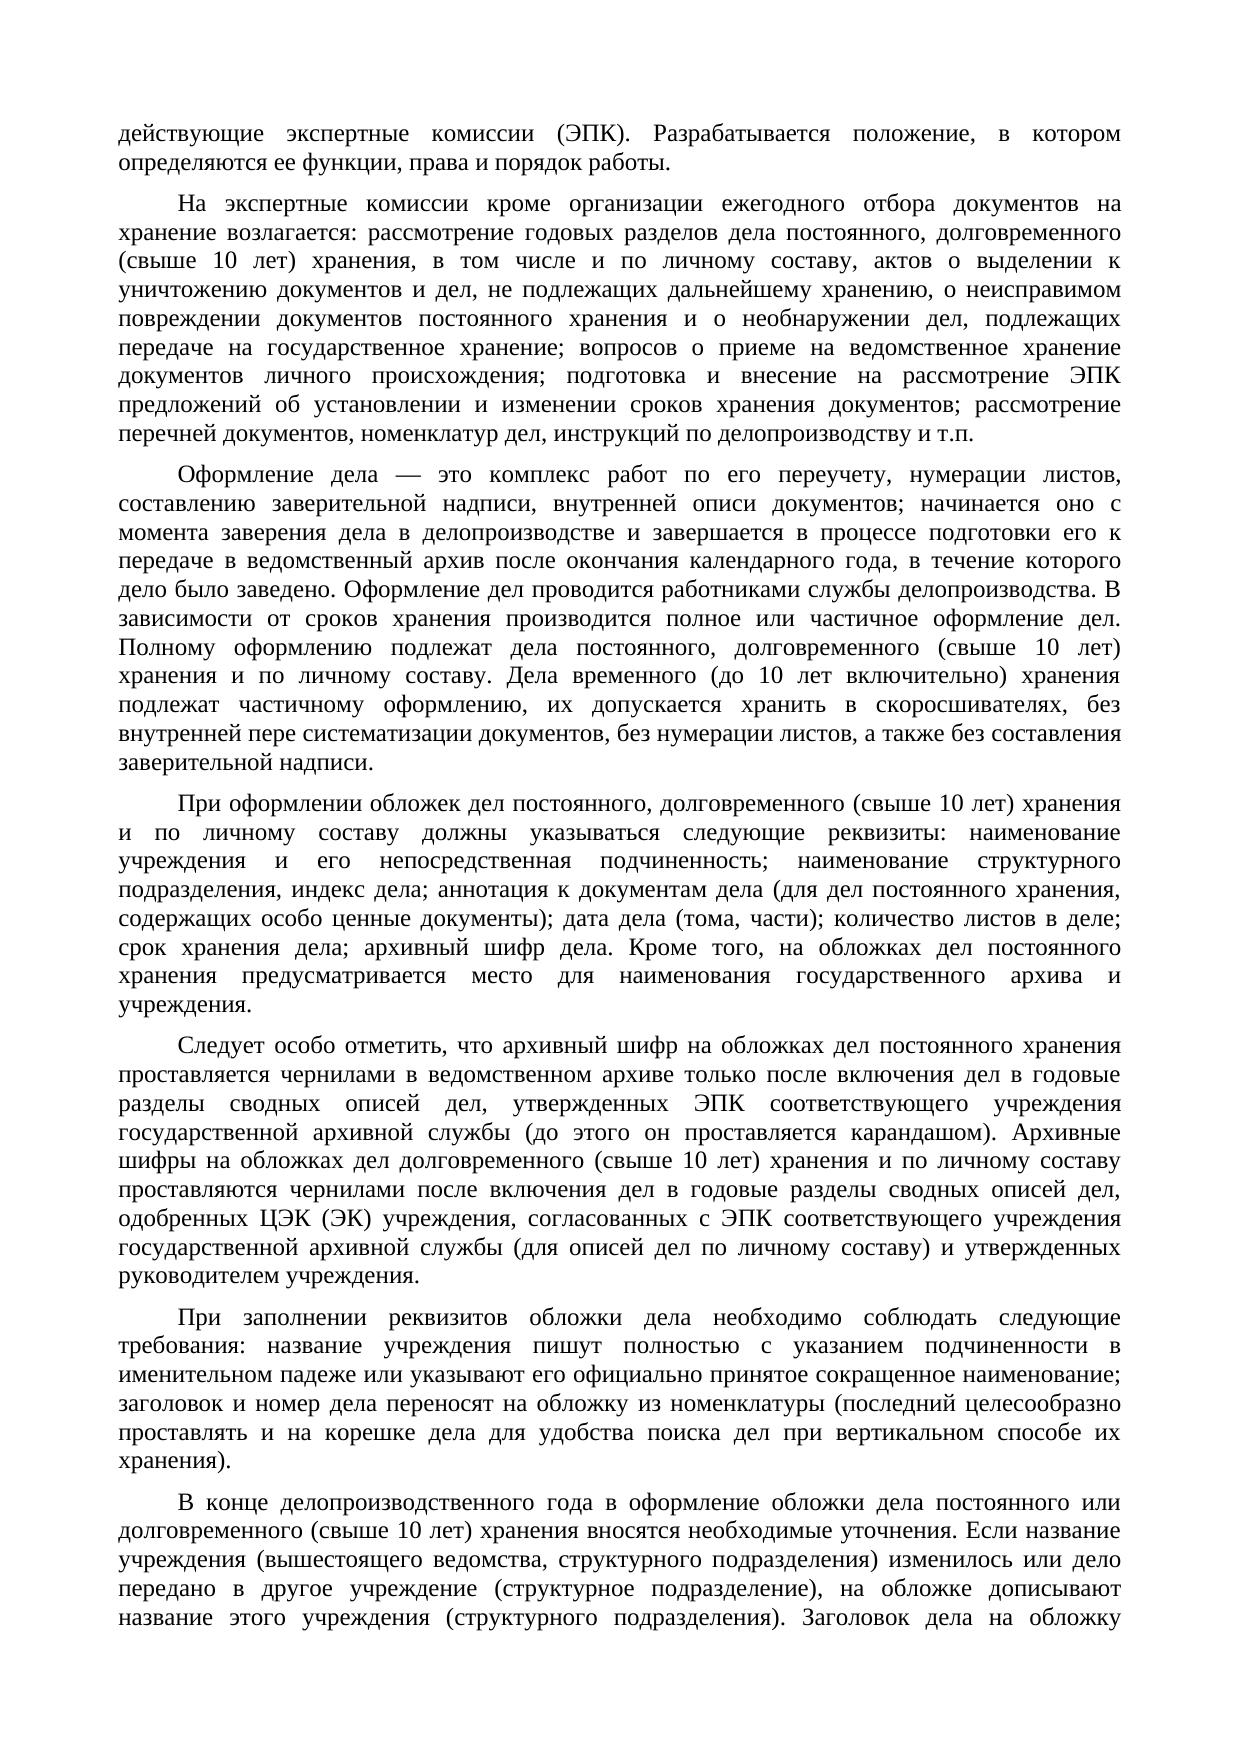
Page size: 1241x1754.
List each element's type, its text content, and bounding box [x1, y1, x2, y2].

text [118, 118, 1122, 176]
text Следует особо отметить, что архивный шифр на обложках дел постоянного хранения проставляется чернилами в ведомственном архиве только после включения дел в годовые разделы сводных описей дел, утвержденных ЭПК соответствующего учреждения государственной архивной службы (до этого он проставляется карандашом). Архивные шифры на обложках дел долговременного (свыше 10 лет) хранения и по личному составу проставляются чернилами после включения дел в годовые разделы сводных описей дел, одобренных ЦЭК (ЭК) учреждения, согласованных с ЭПК соответствующего учреждения государственной архивной службы (для описей дел по личному составу) и утвержденных руководителем учреждения. [118, 1031, 1122, 1289]
text При оформлении обложек дел постоянного, долговременного (свыше 10 лет) хранения и по личному составу должны указываться следующие реквизиты: наименование учреждения и его непосредственная подчиненность; наименование структурного подразделения, индекс дела; аннотация к документам дела (для дел постоянного хранения, содержащих особо ценные документы); дата дела (тома, части); количество листов в деле; срок хранения дела; архивный шифр дела. Кроме того, на обложках дел постоянного хранения предусматривается место для наименования государственного архива и учреждения. [118, 788, 1122, 1018]
text При заполнении реквизитов обложки дела необходимо соблюдать следующие требования: название учреждения пишут полностью с указанием подчиненности в именительном падеже или указывают его официально принятое сокращенное наименование; заголовок и номер дела переносят на обложку из номенклатуры (последний целесообразно проставлять и на корешке дела для удобства поиска дел при вертикальном способе их хранения). [118, 1302, 1122, 1474]
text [118, 1487, 1122, 1631]
text Оформление дела — это комплекс работ по его переучету, нумерации листов, составлению заверительной надписи, внутренней описи документов; начинается оно с момента заверения дела в делопроизводстве и завершается в процессе подготовки его к передаче в ведомственный архив после окончания календарного года, в течение которого дело было заведено. Оформление дел проводится работниками службы делопроизводства. В зависимости от сроков хранения производится полное или частичное оформление дел. Полному оформлению подлежат дела постоянного, долговременного (свыше 10 лет) хранения и по личному составу. Дела временного (до 10 лет включительно) хранения подлежат частичному оформлению, их допускается хранить в скоросшивателях, без внутренней пере систематизации документов, без нумерации листов, а также без составления заверительной надписи. [118, 459, 1122, 776]
text На экспертные комиссии кроме организации ежегодного отбора документов на хранение возлагается: рассмотрение годовых разделов дела постоянного, долговременного (свыше 10 лет) хранения, в том числе и по личному составу, актов о выделении к уничтожению документов и дел, не подлежащих дальнейшему хранению, о неисправимом повреждении документов постоянного хранения и о необнаружении дел, подлежащих передаче на государственное хранение; вопросов о приеме на ведомственное хранение документов личного происхождения; подготовка и внесение на рассмотрение ЭПК предложений об установлении и изменении сроков хранения документов; рассмотрение перечней документов, номенклатур дел, инструкций по делопроизводству и т.п. [118, 188, 1122, 447]
